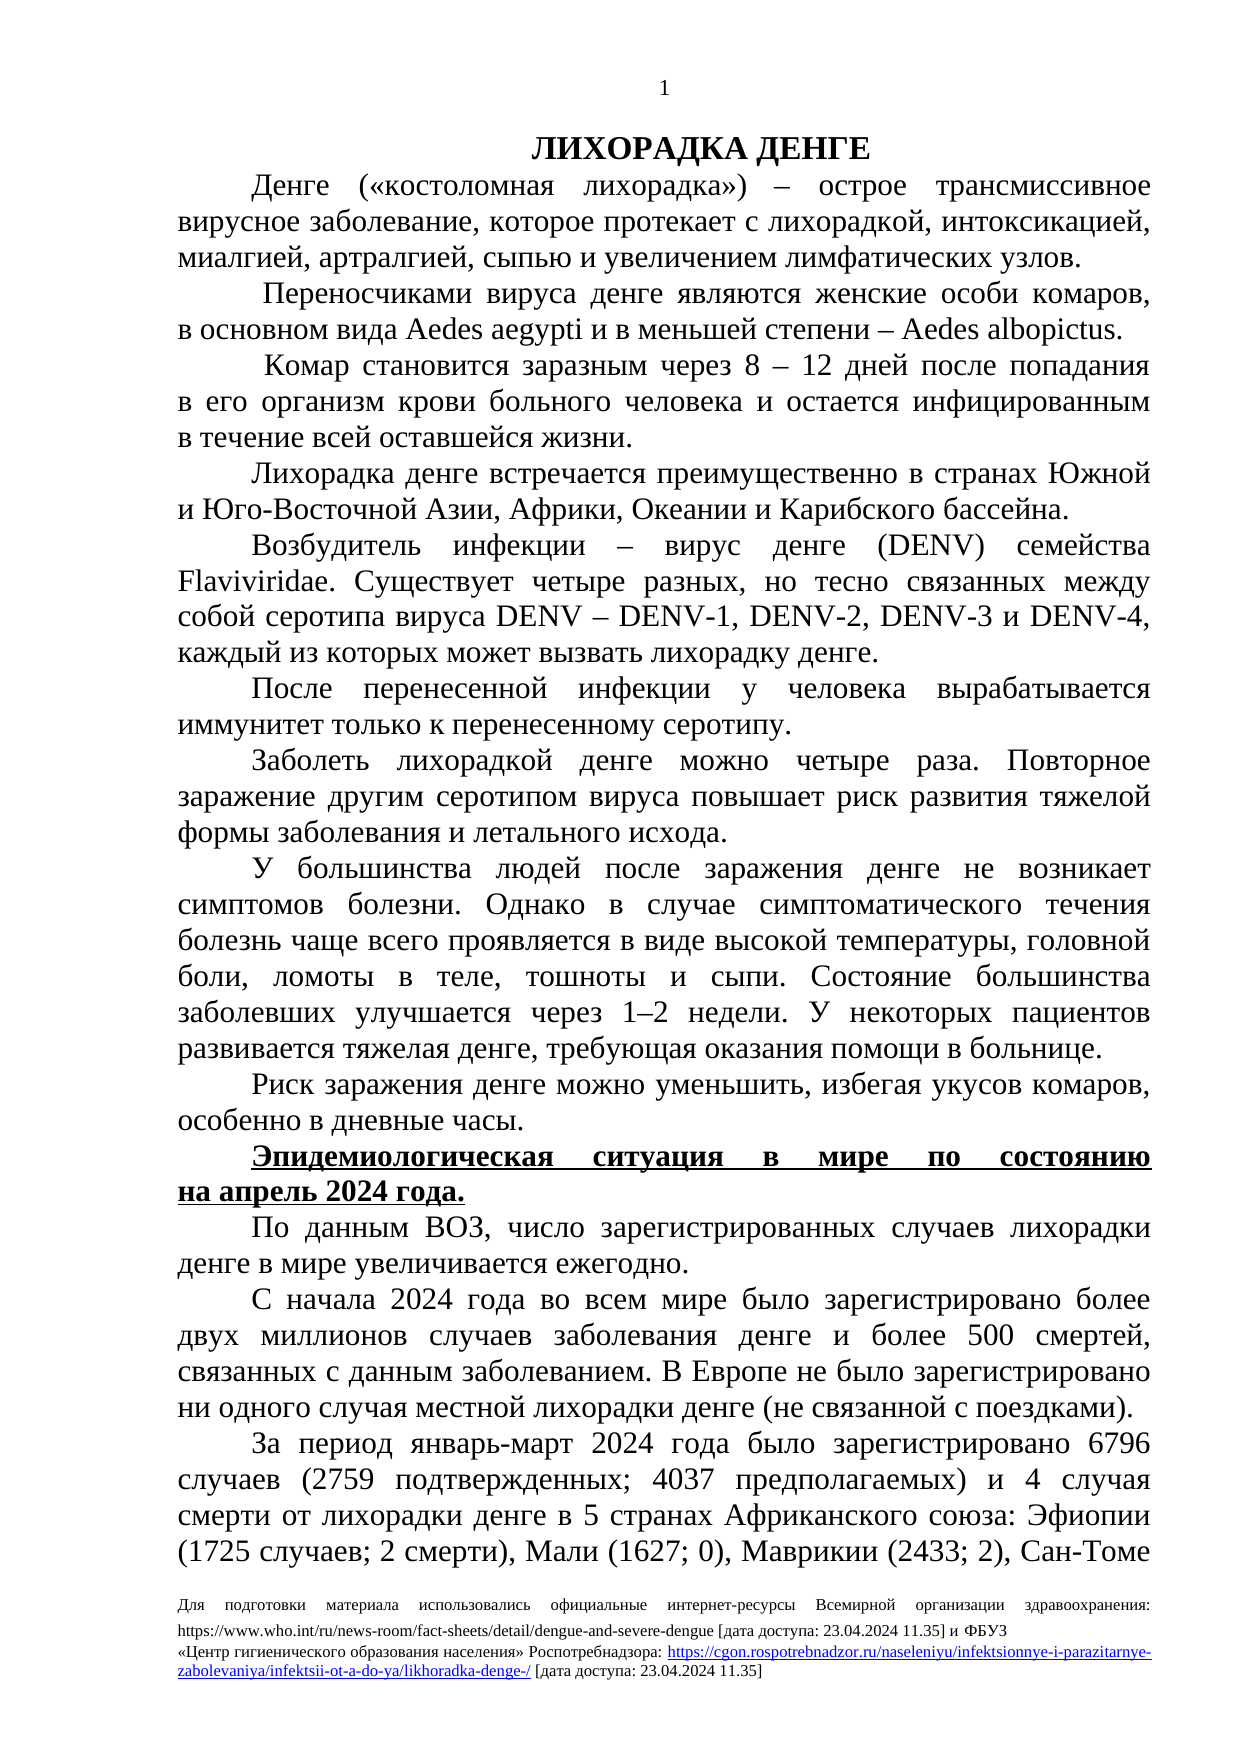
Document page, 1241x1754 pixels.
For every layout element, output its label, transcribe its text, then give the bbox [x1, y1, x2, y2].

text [177, 1424, 1152, 1568]
text Лихорадка денге встречается преимущественно в странах Южной и Юго-Восточной Азии, Африки, Океании и Карибского бассейна. [177, 454, 1152, 526]
text По данным ВОЗ, число зарегистрированных случаев лихорадки денге в мире увеличивается ежегодно. [177, 1209, 1152, 1281]
text Переносчиками вируса денге являются женские особи комаров, в основном вида Aedes aegypti и в меньшей степени – Aedes albopictus. [177, 274, 1152, 346]
text Возбудитель инфекции – вирус денге (DENV) семейства Flaviviridae. Существует четыре разных, но тесно связанных между собой серотипа вируса DENV – DENV-1, DENV-2, DENV-3 и DENV-4, каждый из которых может вызвать лихорадку денге. [177, 526, 1152, 669]
text С начала 2024 года во всем мире было зарегистрировано более двух миллионов случаев заболевания денге и более 500 смертей, связанных с данным заболеванием. В Европе не было зарегистрировано ни одного случая местной лихорадки денге (не связанной с поездками). [177, 1281, 1152, 1424]
text Риск заражения денге можно уменьшить, избегая укусов комаров, особенно в дневные часы. [177, 1065, 1152, 1137]
text Комар становится заразным через 8 – 12 дней после попадания в его организм крови больного человека и остается инфицированным в течение всей оставшейся жизни. [177, 346, 1152, 454]
text Эпидемиологическая ситуация в мире по состоянию на апрель 2024 года. [177, 1137, 1152, 1209]
text Денге («костоломная лихорадка») – острое трансмиссивное вирусное заболевание, которое протекает с лихорадкой, интоксикацией, миалгией, артралгией, сыпью и увеличением лимфатических узлов. [177, 166, 1152, 274]
text У большинства людей после заражения денге не возникает симптомов болезни. Однако в случае симптоматического течения болезнь чаще всего проявляется в виде высокой температуры, головной боли, ломоты в теле, тошноты и сыпи. Состояние большинства заболевших улучшается через 1–2 недели. У некоторых пациентов развивается тяжелая денге, требующая оказания помощи в больнице. [177, 849, 1152, 1065]
text После перенесенной инфекции у человека вырабатывается иммунитет только к перенесенному серотипу. [177, 669, 1152, 741]
text Заболеть лихорадкой денге можно четыре раза. Повторное заражение другим серотипом вируса повышает риск развития тяжелой формы заболевания и летального исхода. [177, 741, 1152, 849]
text ЛИХОРАДКА ДЕНГЕ [177, 128, 1152, 166]
